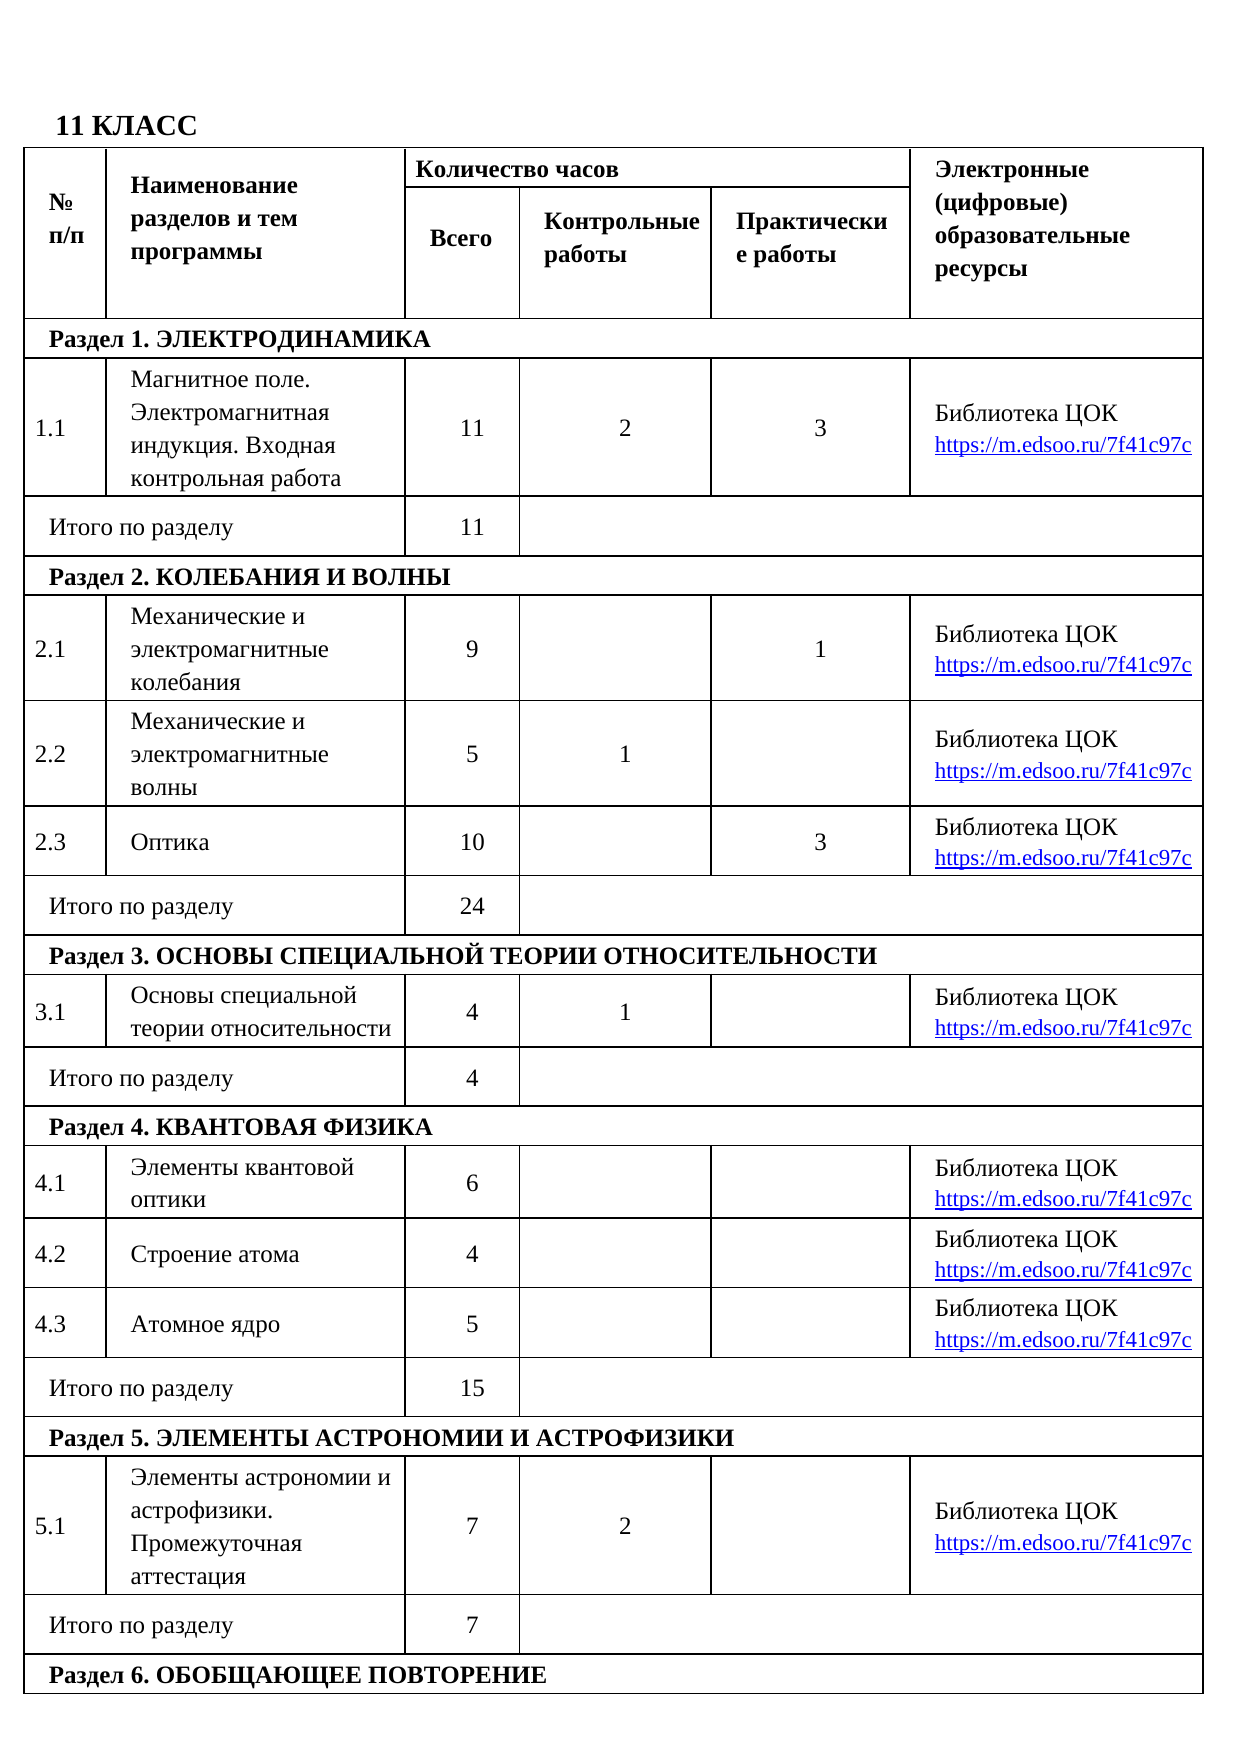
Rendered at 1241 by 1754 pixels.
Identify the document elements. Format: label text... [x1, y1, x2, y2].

table_cell [712, 1457, 909, 1594]
table_cell Итого по разделу [25, 1358, 404, 1416]
table_cell 4 [406, 1219, 519, 1287]
table_cell Элементы астрономии и астрофизики. Промежуточная аттестация [107, 1457, 404, 1594]
table_cell Итого по разделу [25, 1048, 404, 1105]
table_cell 11 [406, 359, 519, 495]
table_cell [520, 497, 1202, 555]
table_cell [911, 1457, 1202, 1594]
table_cell Итого по разделу [25, 497, 404, 555]
table_cell 4.2 [25, 1219, 105, 1287]
table_cell [712, 975, 909, 1046]
table_cell 24 [406, 876, 519, 934]
text 11 КЛАСС [48, 108, 1192, 142]
table_cell Библиотека ЦОК https://m.edsoo.ru/7f41c97c [911, 807, 1202, 875]
table_header № п/п [25, 148, 106, 318]
table_cell 2.2 [25, 701, 105, 805]
table_cell [520, 807, 710, 875]
table_cell Библиотека ЦОК https://m.edsoo.ru/7f41c97c [911, 701, 1202, 805]
table_cell Библиотека ЦОК https://m.edsoo.ru/7f41c97c [911, 359, 1202, 495]
table_cell Практические работы [712, 188, 909, 318]
table_cell 15 [406, 1358, 519, 1416]
table_cell 3 [712, 807, 909, 875]
table_cell Строение атома [107, 1219, 404, 1287]
table_cell Библиотека ЦОК https://m.edsoo.ru/7f41c97c [911, 596, 1202, 700]
table_cell 1 [520, 975, 710, 1046]
table_cell Элементы квантовой оптики [107, 1146, 404, 1217]
table_cell 9 [406, 596, 519, 700]
table_header Электронные (цифровые) образовательные ресурсы [911, 148, 1202, 318]
table_cell [520, 596, 710, 700]
table_cell [520, 1595, 1202, 1653]
table_cell Всего [406, 188, 519, 318]
table_cell 4.1 [25, 1146, 105, 1217]
table_cell [712, 1146, 909, 1217]
table_cell 2 [520, 1457, 710, 1594]
table_header Наименование разделов и тем программы [107, 148, 405, 318]
table_cell Контрольные работы [520, 188, 710, 318]
table_cell [520, 1146, 710, 1217]
table_cell 2.3 [25, 807, 105, 875]
table_cell 2 [520, 359, 710, 495]
table_cell 3.1 [25, 975, 105, 1046]
table_cell Итого по разделу [25, 1595, 404, 1653]
table_cell 5.1 [25, 1457, 105, 1594]
table_cell 5 [406, 701, 519, 805]
table_cell 3 [712, 359, 909, 495]
table_cell Раздел 3. ОСНОВЫ СПЕЦИАЛЬНОЙ ТЕОРИИ ОТНОСИТЕЛЬНОСТИ [25, 936, 1202, 973]
table_cell [520, 1358, 1202, 1416]
table_cell 1 [712, 596, 909, 700]
table_cell Раздел 5. ЭЛЕМЕНТЫ АСТРОНОМИИ И АСТРОФИЗИКИ [25, 1417, 1202, 1455]
table_cell [520, 876, 1202, 934]
table_cell 4 [406, 1048, 519, 1105]
table_cell 4.3 [25, 1288, 105, 1356]
table_cell [712, 701, 909, 805]
table_cell Атомное ядро [107, 1288, 404, 1356]
table_cell Механические и электромагнитные колебания [107, 596, 404, 700]
table_cell 2.1 [25, 596, 105, 700]
table_cell Библиотека ЦОК https://m.edsoo.ru/7f41c97c [911, 1288, 1202, 1356]
table_cell 5 [406, 1288, 519, 1356]
table_cell [520, 1048, 1202, 1105]
table_cell Раздел 2. КОЛЕБАНИЯ И ВОЛНЫ [25, 557, 1202, 594]
table_cell [520, 1219, 710, 1287]
table_header Количество часов [406, 148, 910, 186]
table_cell 1.1 [25, 359, 105, 495]
table_cell 10 [406, 807, 519, 875]
table_cell Основы специальной теории относительности [107, 975, 404, 1046]
table_cell 7 [406, 1457, 519, 1594]
table_cell 1 [520, 701, 710, 805]
table_cell Оптика [107, 807, 404, 875]
table_cell 7 [406, 1595, 519, 1653]
table_cell [520, 1288, 710, 1356]
table_cell Библиотека ЦОК https://m.edsoo.ru/7f41c97c [911, 1146, 1202, 1217]
table_cell Раздел 1. ЭЛЕКТРОДИНАМИКА [25, 319, 1202, 357]
table_cell Магнитное поле. Электромагнитная индукция. Входная контрольная работа [107, 359, 404, 495]
table_cell 6 [406, 1146, 519, 1217]
table_cell [712, 1288, 909, 1356]
table_cell Раздел 4. КВАНТОВАЯ ФИЗИКА [25, 1107, 1202, 1145]
table_cell Итого по разделу [25, 876, 404, 934]
table_cell 4 [406, 975, 519, 1046]
table_cell Раздел 6. ОБОБЩАЮЩЕЕ ПОВТОРЕНИЕ [25, 1655, 1202, 1692]
table_cell Библиотека ЦОК https://m.edsoo.ru/7f41c97c [911, 1219, 1202, 1287]
table_cell Библиотека ЦОК https://m.edsoo.ru/7f41c97c [911, 975, 1202, 1046]
table_cell 11 [406, 497, 519, 555]
table_cell [712, 1219, 909, 1287]
table_cell Механические и электромагнитные волны [107, 701, 404, 805]
